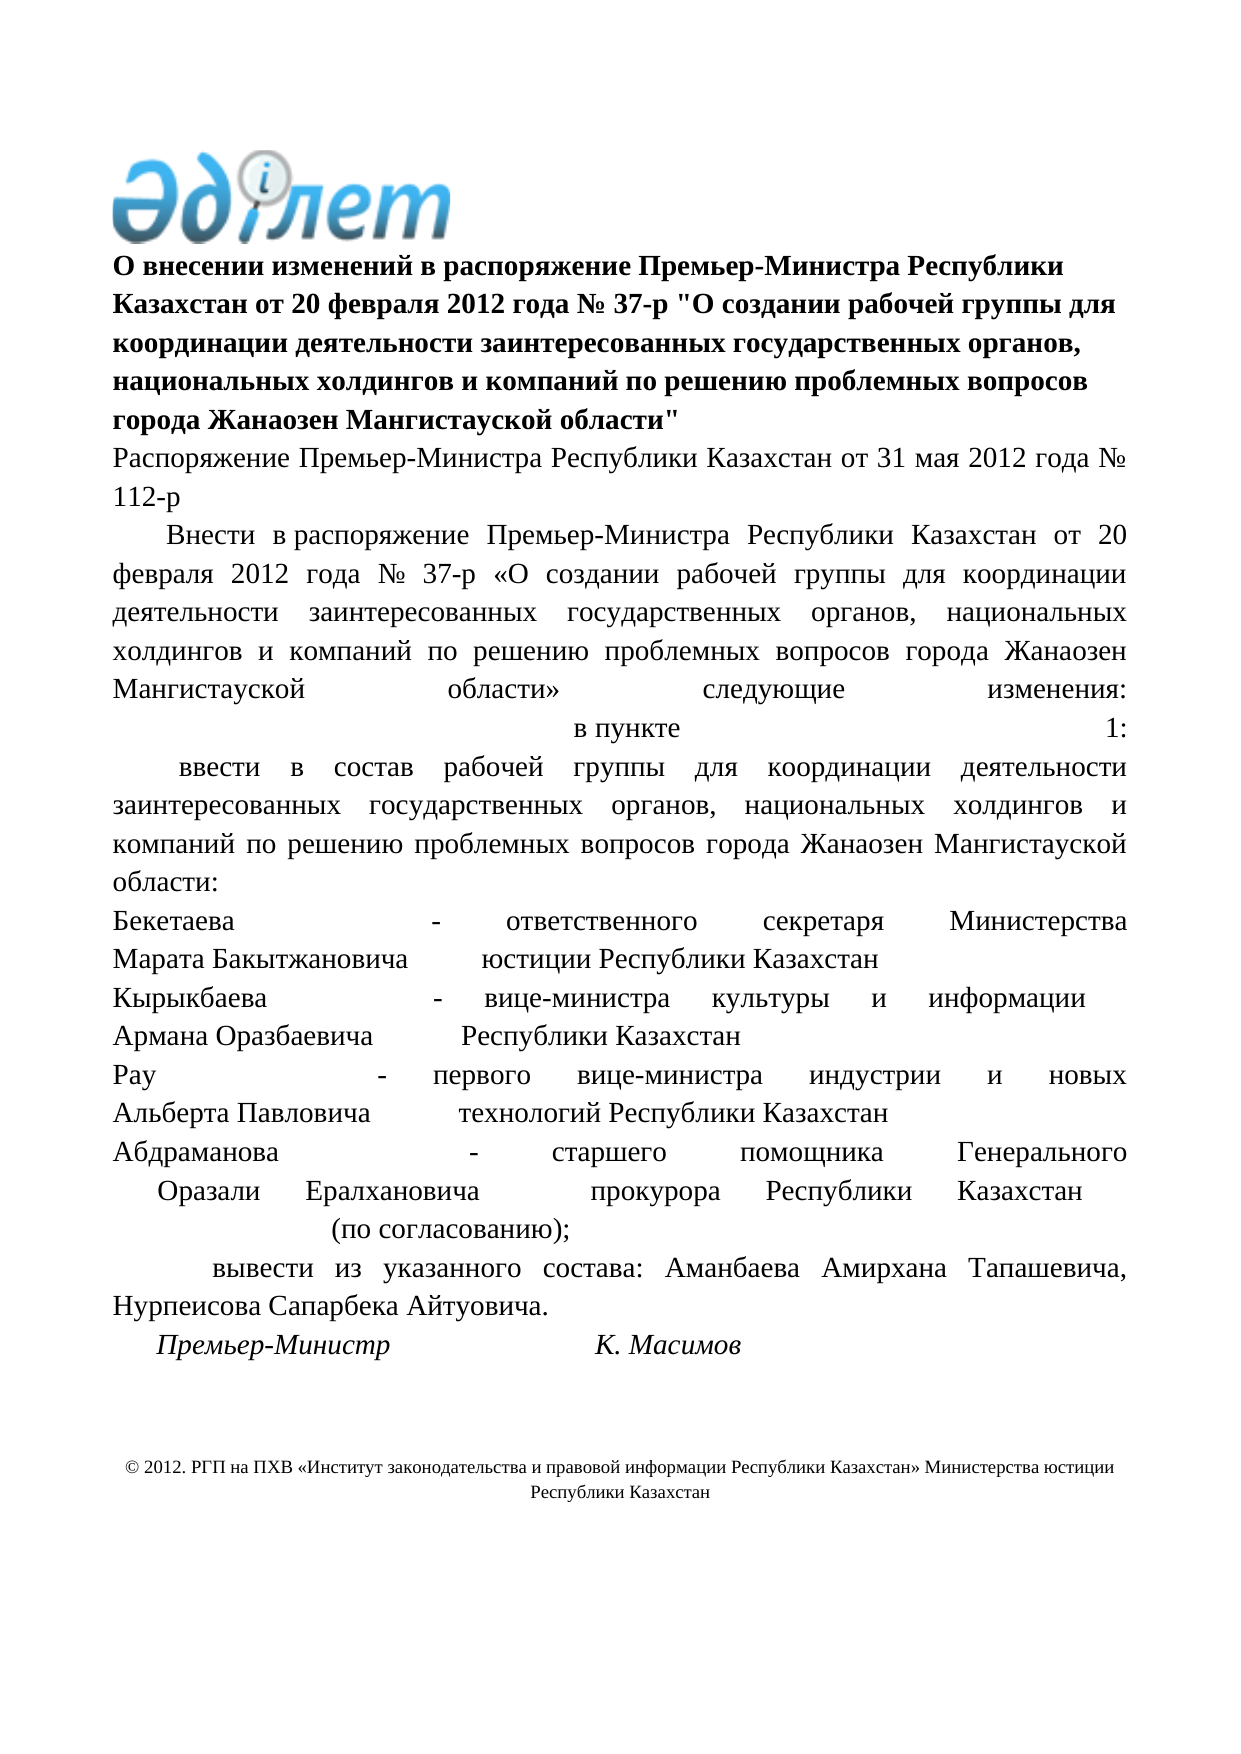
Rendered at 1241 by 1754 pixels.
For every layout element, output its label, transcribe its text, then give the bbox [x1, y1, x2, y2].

text Премьер-Министр К. Масимов [112, 1327, 1128, 1360]
text Рау - первого вице-министра индустрии и новых Альберта Павловича технологий Республики Казахстан [112, 1057, 1128, 1129]
text О внесении изменений в распоряжение Премьер-Министра Республики Казахстан от 20 февраля 2012 года № 37-р "О создании рабочей группы для координации деятельности заинтересованных государственных органов, национальных холдингов и компаний по решению проблемных вопросов города Жанаозен Мангистауской области" [112, 248, 1128, 435]
text вывести из указанного состава: Аманбаева Амирхана Тапашевича, Нурпеисова Сапарбека Айтуовича. [112, 1250, 1128, 1322]
text © 2012. РГП на ПХВ «Институт законодательства и правовой информации Республики Казахстан» Министерства юстиции Республики Казахстан [112, 1456, 1128, 1502]
picture [112, 150, 451, 244]
text Внести в распоряжение Премьер-Министра Республики Казахстан от 20 февраля 2012 года № 37-р «О создании рабочей группы для координации деятельности заинтересованных государственных органов, национальных холдингов и компаний по решению проблемных вопросов города Жанаозен Мангистауской области» следующие изменения: в пункте 1: ввести в состав рабочей группы для координации деятельности заинтересованных государственных органов, национальных холдингов и компаний по решению проблемных вопросов города Жанаозен Мангистауской области: [112, 517, 1128, 898]
text Распоряжение Премьер-Министра Республики Казахстан от 31 мая 2012 года № 112-р [112, 440, 1128, 512]
text Бекетаева - ответственного секретаря Министерства Марата Бакытжановича юстиции Республики Казахстан [112, 903, 1128, 975]
text Абдраманова - старшего помощника Генерального Оразали Ералхановича прокурора Республики Казахстан (по согласованию); [112, 1134, 1128, 1245]
text Кырыкбаева - вице-министра культуры и информации Армана Оразбаевича Республики Казахстан [112, 980, 1128, 1052]
